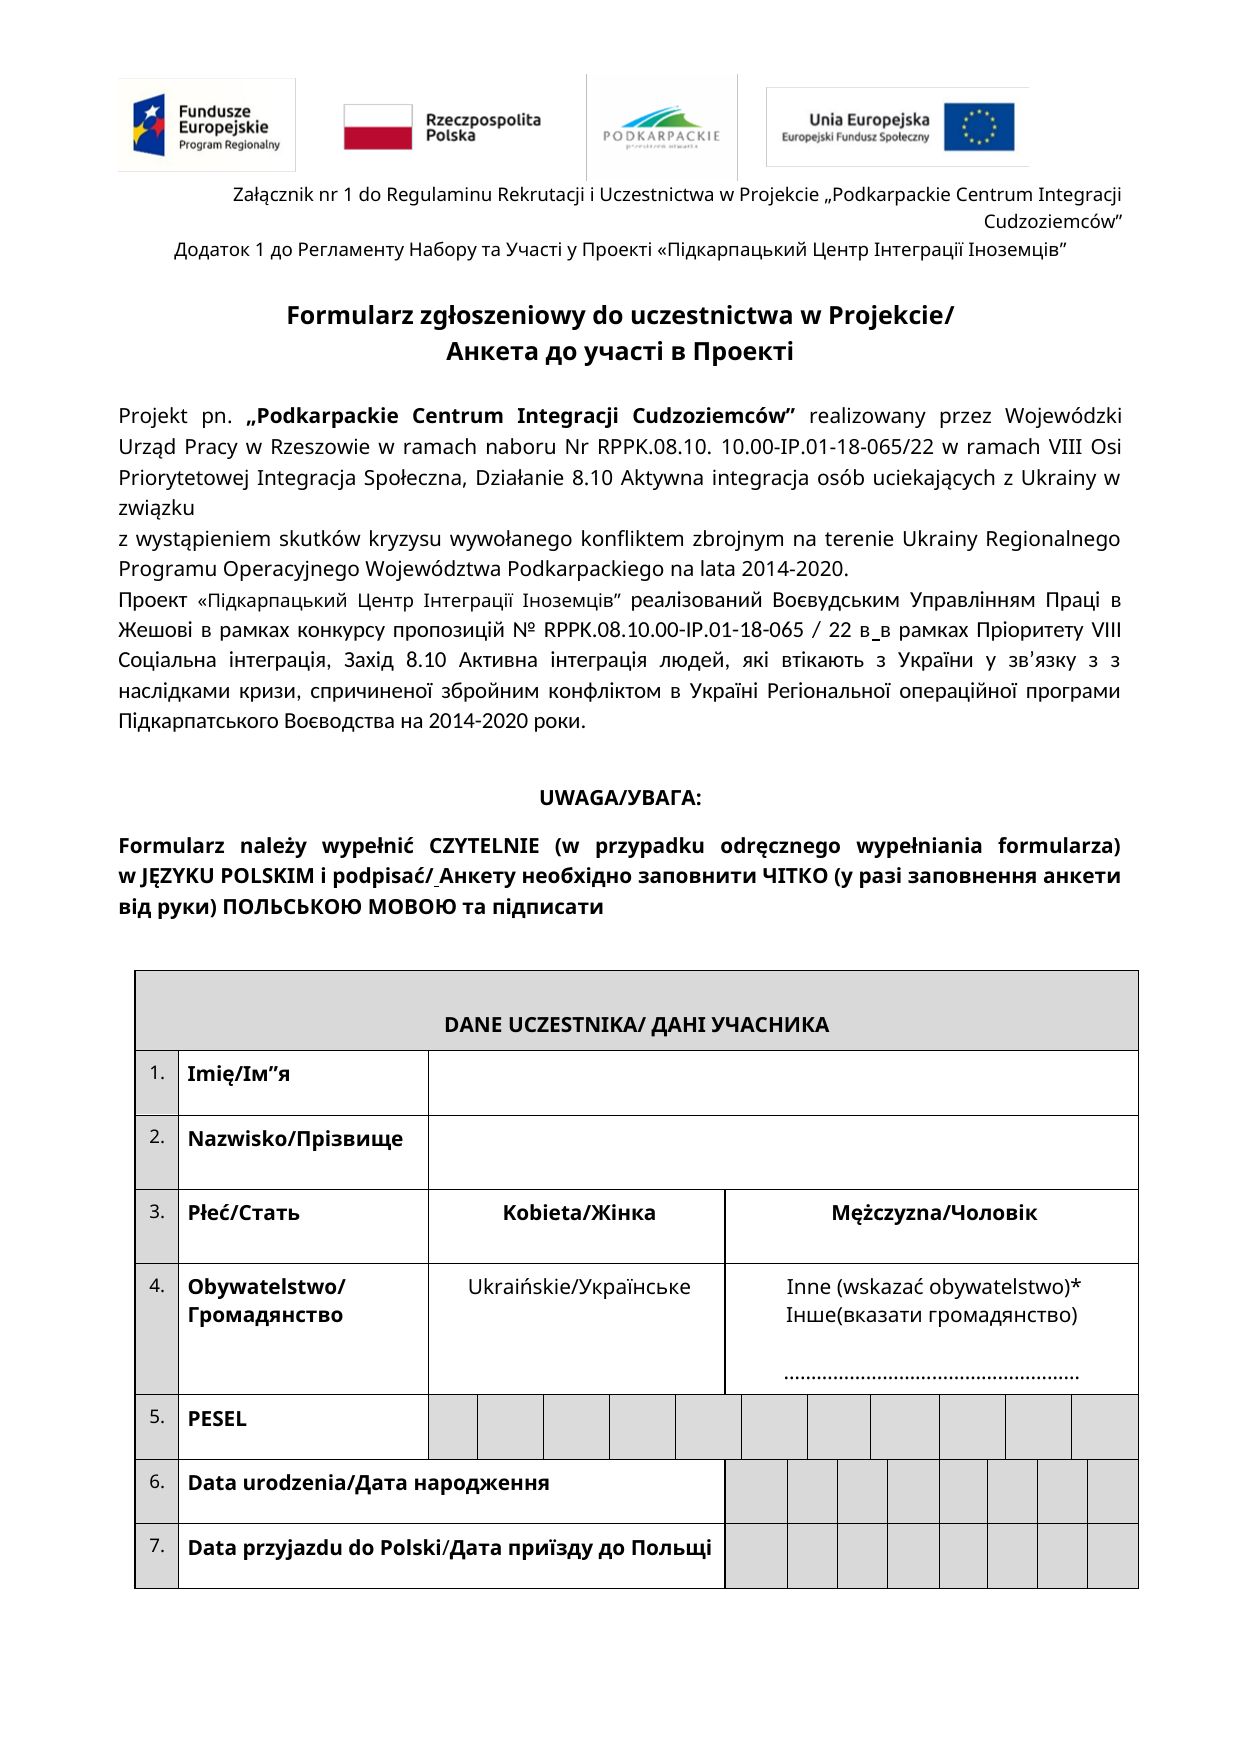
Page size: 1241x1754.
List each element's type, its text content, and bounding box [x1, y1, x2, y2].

table_cell Kobieta/Жінка [429, 1190, 724, 1263]
table_cell PESEL [179, 1395, 428, 1459]
table_cell [429, 1051, 1138, 1114]
table_cell [988, 1460, 1037, 1523]
picture [118, 74, 1030, 181]
table_cell [1006, 1395, 1071, 1459]
table_cell 7. [136, 1524, 178, 1588]
table_header DANE UCZESTNIKA/ ДАНІ УЧАСНИКА [136, 971, 1138, 1050]
table_cell [1072, 1395, 1138, 1459]
text Проект «Підкарпацький Центр Інтеграції Іноземців” реалізований Воєвудським Управлінням Праці в Жешові в рамках конкурсу пропозицій № RPPK.08.10.00-IP.01-18-065 / 22 в в рамках Пріоритету VIII Соціальна інтеграція, Захід 8.10 Активна інтеграція людей, які втікають з України у зв’язку з з наслідками кризи, спричиненої збройним конфліктом в Україні Регіональної операційної програми Підкарпатського Воєводства на 2014-2020 роки. [118, 585, 1122, 734]
table_cell [940, 1460, 987, 1523]
table_cell [838, 1460, 887, 1523]
table_cell [788, 1460, 837, 1523]
table_cell [726, 1524, 787, 1588]
table_cell [676, 1395, 741, 1459]
table_cell [429, 1116, 1138, 1189]
table_cell [988, 1524, 1037, 1588]
text Додаток 1 до Регламенту Набору та Участі у Проекті «Підкарпацький Центр Інтеграції Іноземців” [118, 236, 1122, 262]
table_cell Imię/Ім”я [179, 1051, 428, 1114]
table_cell [888, 1524, 939, 1588]
table_cell [940, 1395, 1005, 1459]
text Formularz należy wypełnić CZYTELNIE (w przypadku odręcznego wypełniania formularza) w JĘZYKU POLSKIM i podpisać/ Анкету необхідно заповнити ЧІТКО (у разі заповнення анкети від руки) ПОЛЬСЬКОЮ МОВОЮ та підписати [118, 831, 1122, 921]
table_cell 4. [136, 1264, 178, 1394]
table_cell Data przyjazdu do Polski/Дата приїзду до Польщі [179, 1524, 724, 1588]
table_cell [1088, 1460, 1138, 1523]
table_cell [544, 1395, 609, 1459]
text Projekt pn. „Podkarpackie Centrum Integracji Cudzoziemców” realizowany przez Wojewódzki Urząd Pracy w Rzeszowie w ramach naboru Nr RPPK.08.10. 10.00-IP.01-18-065/22 w ramach VIII Osi Priorytetowej Integracja Społeczna, Działanie 8.10 Aktywna integracja osób uciekających z Ukrainy w związku z wystąpieniem skutków kryzysu wywołanego konfliktem zbrojnym na terenie Ukrainy Regionalnego Programu Operacyjnego Województwa Podkarpackiego na lata 2014-2020. [118, 401, 1122, 583]
table_cell [940, 1524, 987, 1588]
text Анкета до участі в Проекті [118, 334, 1122, 368]
table_cell Nazwisko/Прізвище [179, 1116, 428, 1189]
text UWAGA/УВАГА: [118, 783, 1122, 812]
table_cell [742, 1395, 807, 1459]
table_cell Obywatelstwo/ Громадянство [179, 1264, 428, 1394]
table_cell [1038, 1460, 1087, 1523]
table_cell 6. [136, 1460, 178, 1523]
table_cell Płeć/Стать [179, 1190, 428, 1263]
table_cell Data urodzenia/Дата народження [179, 1460, 724, 1523]
table_cell 3. [136, 1190, 178, 1263]
table_cell [788, 1524, 837, 1588]
table_cell [726, 1460, 787, 1523]
table_cell [1038, 1524, 1087, 1588]
table_cell [808, 1395, 870, 1459]
table_cell 2. [136, 1116, 178, 1189]
table_cell [888, 1460, 939, 1523]
table_cell Mężczyzna/Чоловік [726, 1190, 1138, 1263]
table_cell Inne (wskazać obywatelstwo)* Інше(вказати громадянство) ……………………………………………… [726, 1264, 1138, 1394]
table_cell [429, 1395, 477, 1459]
text Załącznik nr 1 do Regulaminu Rekrutacji i Uczestnictwa w Projekcie „Podkarpackie Centrum Integracji Cudzoziemców” [118, 181, 1122, 234]
table_cell 5. [136, 1395, 178, 1459]
table_cell [871, 1395, 939, 1459]
table_cell [838, 1524, 887, 1588]
table_cell [478, 1395, 543, 1459]
table_cell [610, 1395, 675, 1459]
table_cell Ukraińskie/Українське [429, 1264, 724, 1394]
table_cell [1088, 1524, 1138, 1588]
text Formularz zgłoszeniowy do uczestnictwa w Projekcie/ [118, 297, 1122, 331]
table_cell 1. [136, 1051, 178, 1114]
